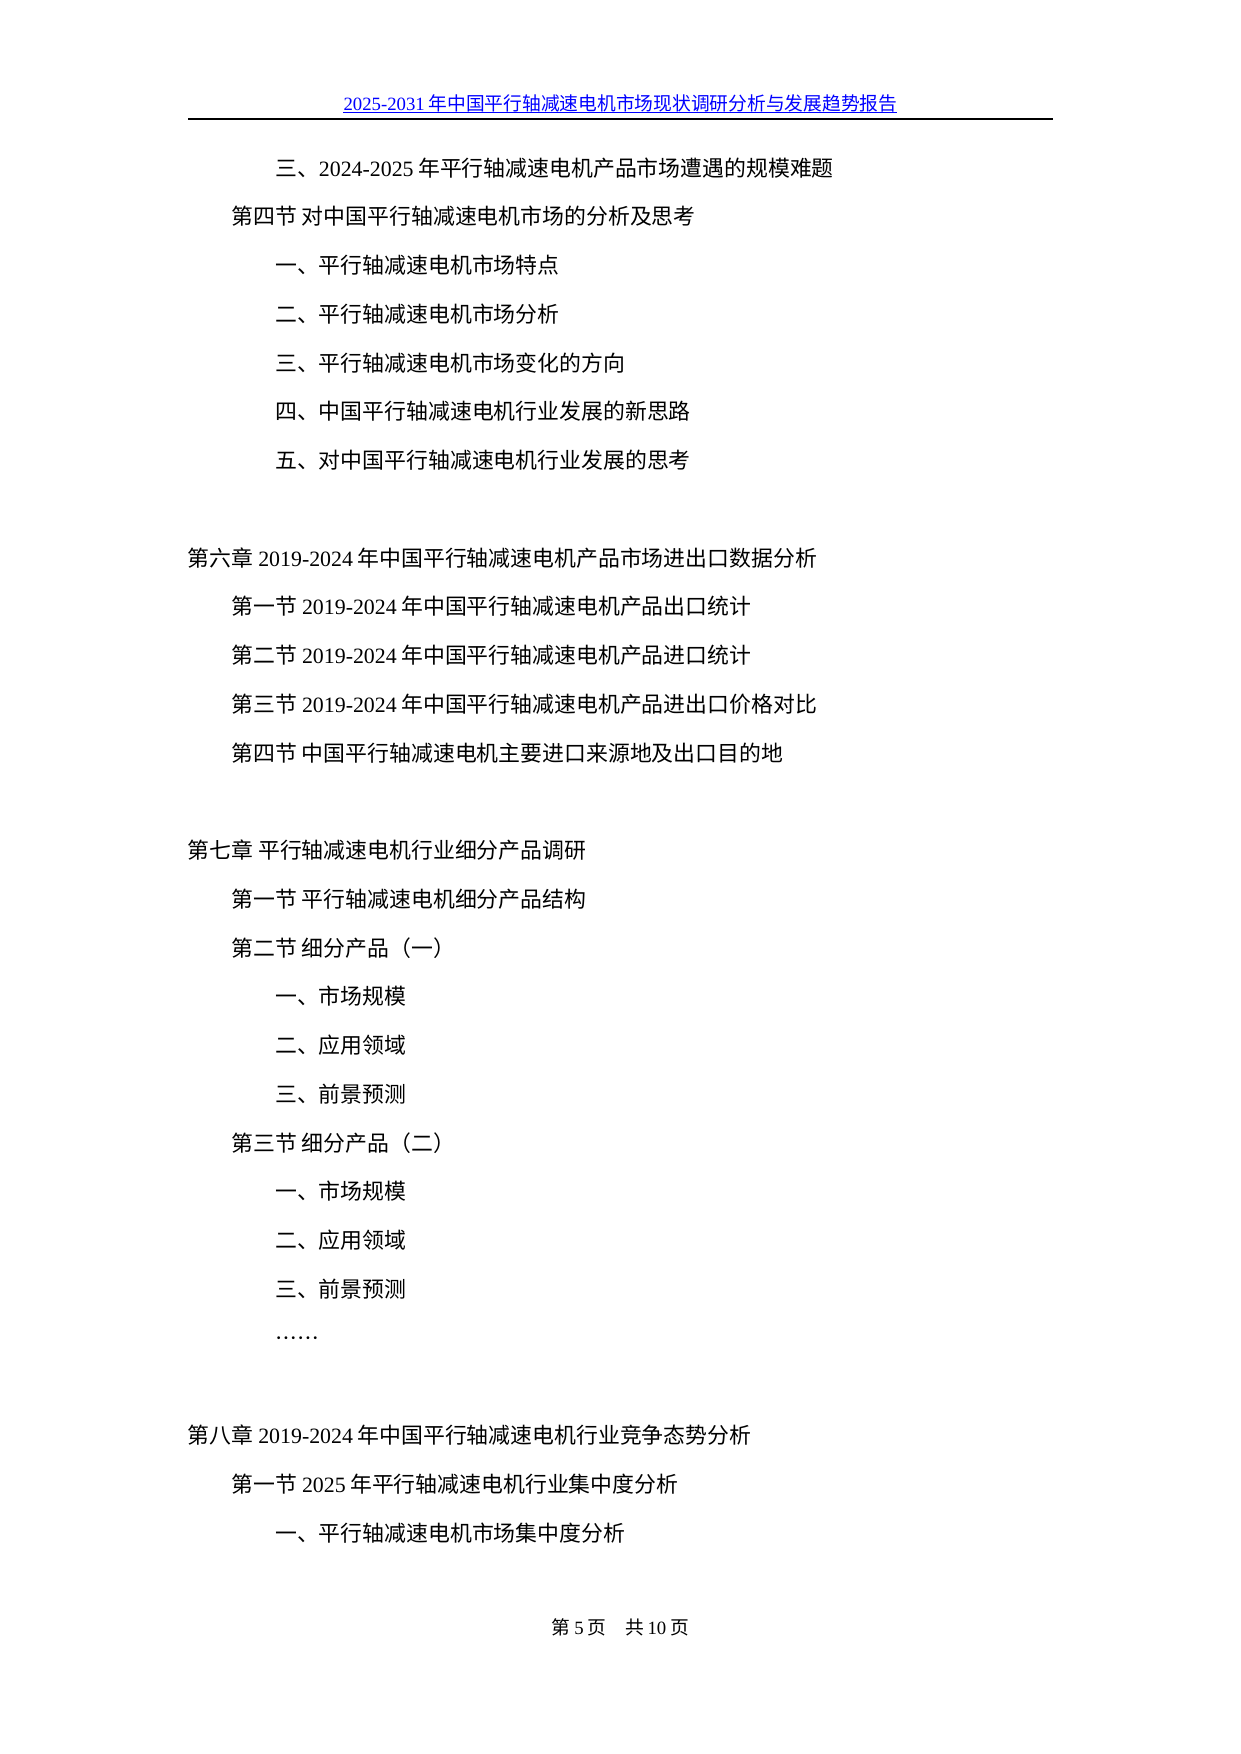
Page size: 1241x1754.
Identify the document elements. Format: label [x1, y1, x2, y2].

text [187, 150, 1053, 1548]
